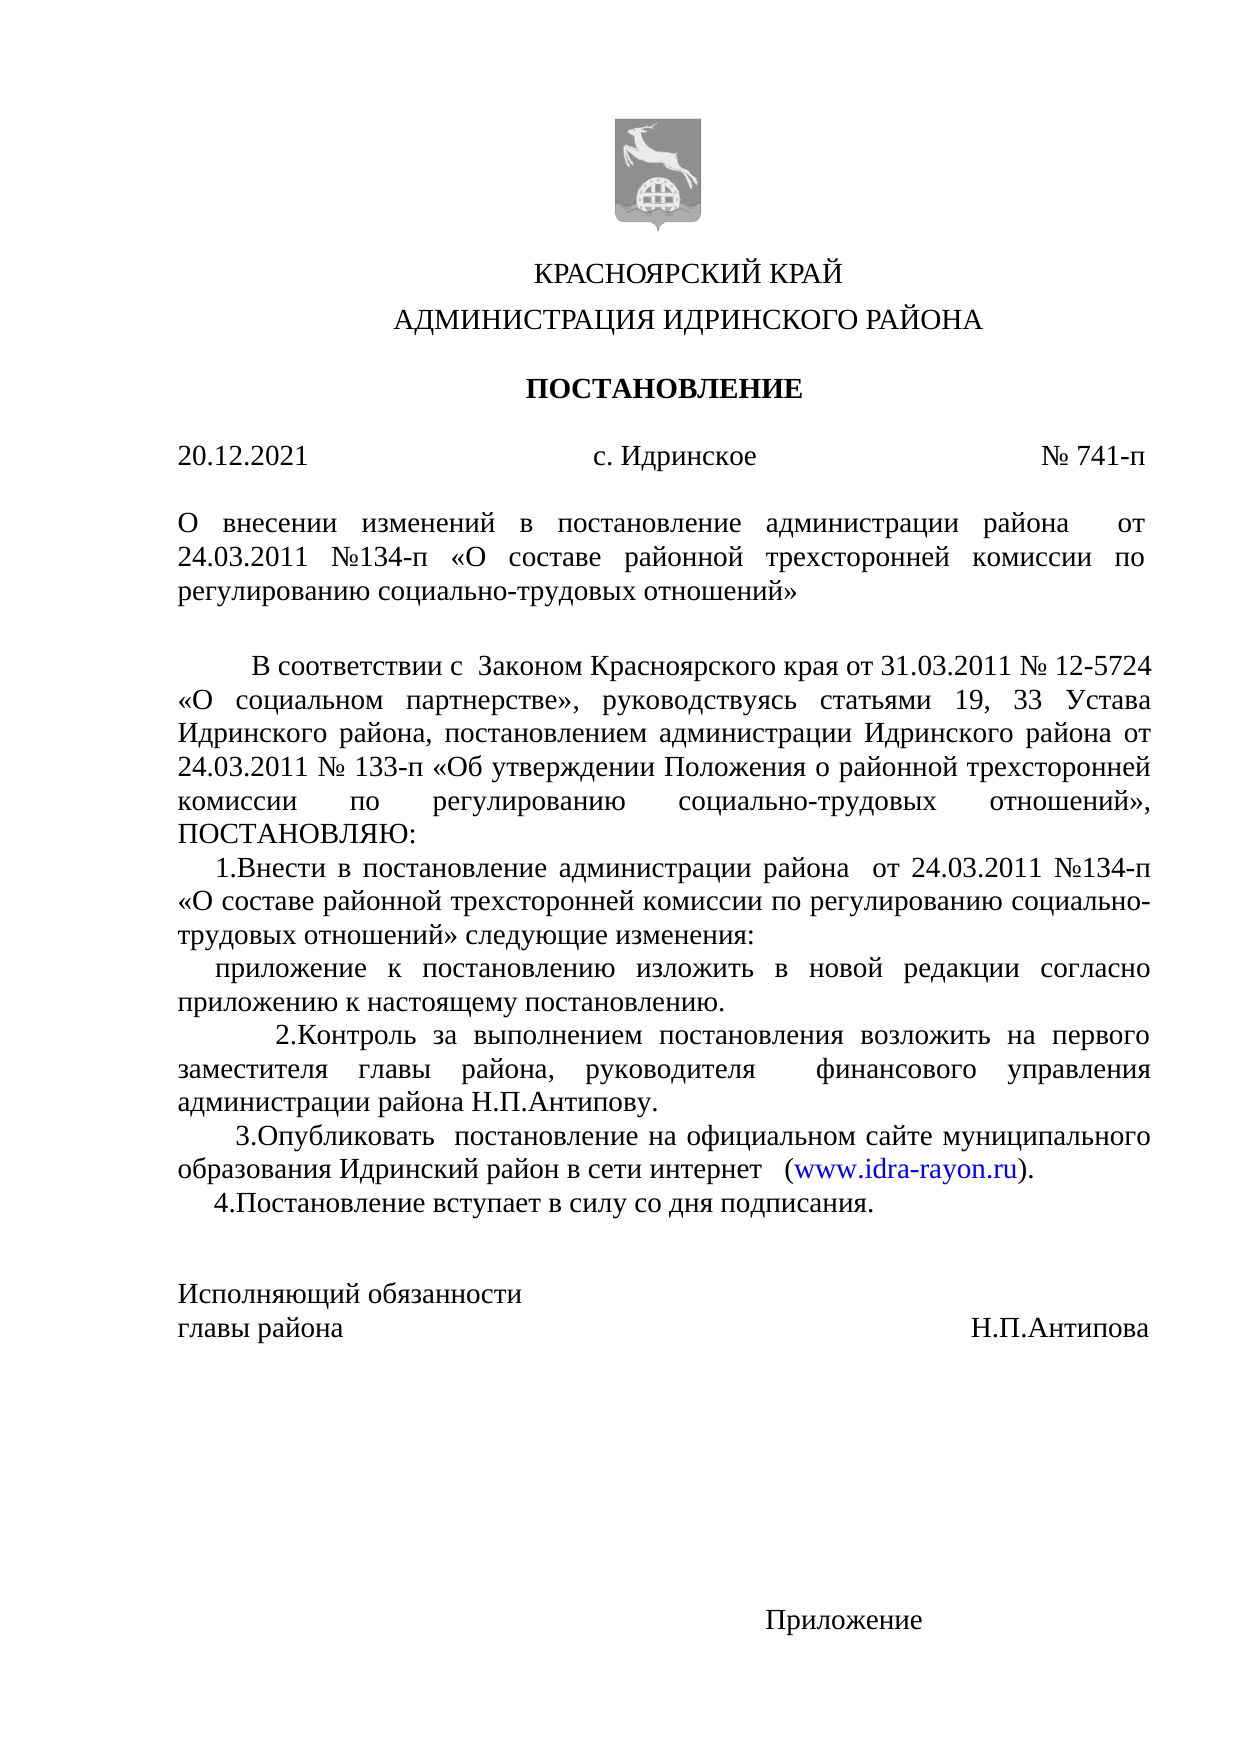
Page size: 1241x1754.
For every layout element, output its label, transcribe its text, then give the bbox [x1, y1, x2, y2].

text Исполняющий обязанности [177, 1276, 1152, 1310]
text 4.Постановление вступает в силу со дня подписания. [177, 1185, 1152, 1219]
text ПОСТАНОВЛЕНИЕ [177, 371, 1152, 405]
text В соответствии с Законом Красноярского края от 31.03.2011 № 12-5724 «О социальном партнерстве», руководствуясь статьями 19, 33 Устава Идринского района, постановлением администрации Идринского района от 24.03.2011 № 133-п «Об утверждении Положения о районной трехсторонней комиссии по регулированию социально-трудовых отношений», ПОСТАНОВЛЯЮ: [177, 648, 1152, 850]
table_cell АДМИНИСТРАЦИЯ ИДРИНСКОГО РАЙОНА [166, 302, 1211, 347]
text 3.Опубликовать постановление на официальном сайте муниципального образования Идринский район в сети интернет (www.idra-rayon.ru). [177, 1118, 1152, 1185]
text Приложение [177, 1602, 1152, 1636]
table_header О внесении изменений в постановление администрации района от 24.03.2011 №134-п «О составе районной трехсторонней комиссии по регулированию социально-трудовых отношений» [166, 506, 1157, 615]
text 20.12.2021 с. Идринское № 741-п [177, 438, 1152, 472]
text приложение к постановлению изложить в новой редакции согласно приложению к настоящему постановлению. [177, 950, 1152, 1017]
table_header КРАСНОЯРСКИЙ КРАЙ [166, 256, 1211, 302]
text 1.Внести в постановление администрации района от 24.03.2011 №134-п «О составе районной трехсторонней комиссии по регулированию социально-трудовых отношений» следующие изменения: [177, 850, 1152, 950]
text главы района Н.П.Антипова [177, 1310, 1152, 1343]
text 2.Контроль за выполнением постановления возложить на первого заместителя главы района, руководителя финансового управления администрации района Н.П.Антипову. [177, 1017, 1152, 1118]
